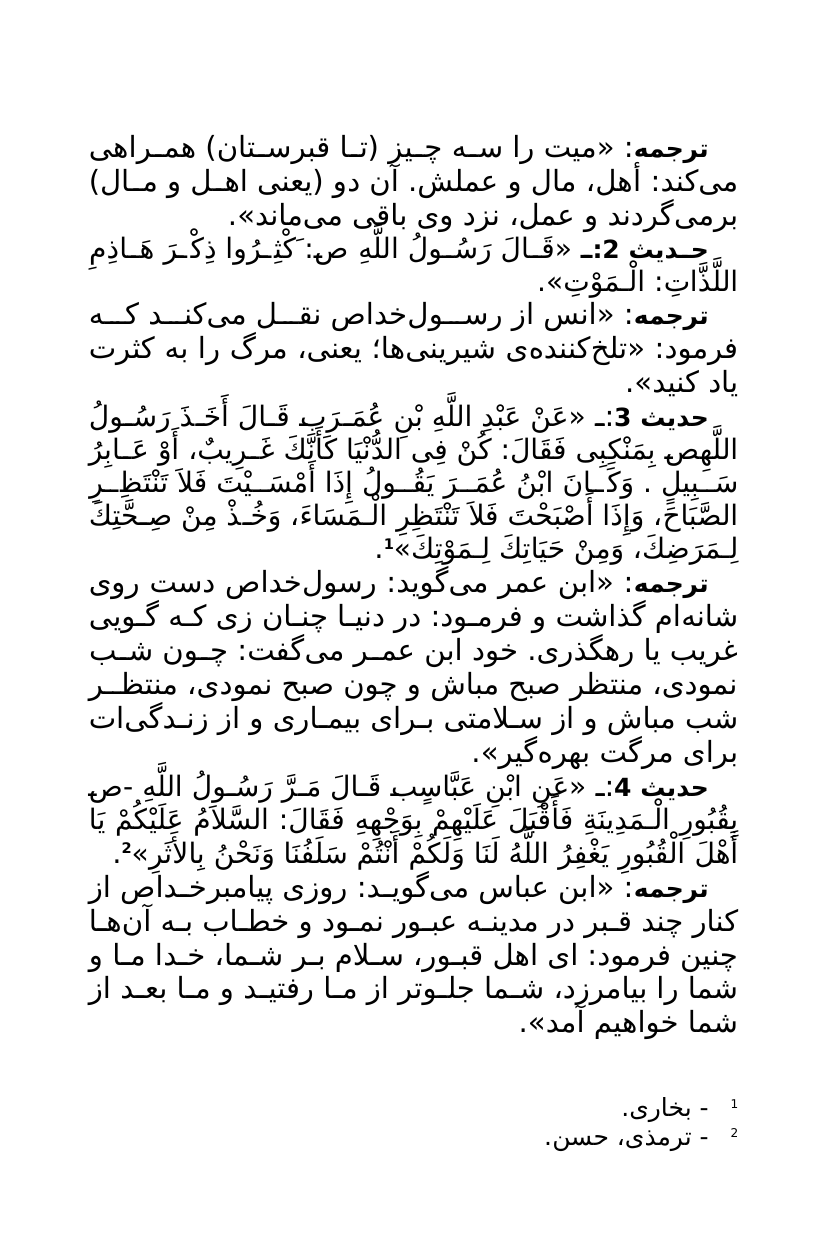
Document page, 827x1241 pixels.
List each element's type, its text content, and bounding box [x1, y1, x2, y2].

text حدیث 2: «قَالَ رَسُولُ اللَّهِ ص: َكْثِرُوا ذِكْرَ هَاذِمِ اللَّذَّاتِ: الْـمَوْتِ». [89, 232, 738, 298]
text حدیث 3: «عَنْ عَبْدِ اللَّهِ بْنِ عُمَرَب قَالَ أَخَذَ رَسُولُ اللَّهِص بِمَنْكِبِى فَقَالَ: كُنْ فِى الدُّنْيَا كَأَنَّكَ غَرِيبٌ، أَوْ عَابِرُ سَبِيلٍ . وَكَانَ ابْنُ عُمَرَ يَقُولُ إِذَا أَمْسَيْتَ فَلاَ تَنْتَظِرِ الصَّبَاحَ، وَإِذَا أَصْبَحْتَ فَلاَ تَنْتَظِرِ الْـمَسَاءَ، وَخُذْ مِنْ صِحَّتِكَ لِـمَرَضِكَ، وَمِنْ حَيَاتِكَ لِـمَوْتِكَ». [89, 399, 738, 566]
text ترجمه: «انس از رسو‌ل‌خداص نقل می‌کند که فرمود: «تلخ‌کننده‌ی شیرینی‌ها؛ یعنی، مرگ را به کثرت یاد کنید». [89, 298, 738, 399]
text ترجمه: «ابن عباس می‌گوید: روزی پیامبرخداص از کنار چند قبر در مدینه عبور نمود و خطاب به آن‌ها چنین فرمود: ای اهل قبور، سلام بر شما، خدا ما و شما را بیامرزد، شما جلوتر از ما رفتید و ما بعد از شما خواهیم آمد». [89, 870, 738, 1040]
text ترجمه: «ابن عمر می‌گوید: رسول‌خداص دست روی شانه‌ام گذاشت و فرمود: در دنیا چنان زی که گویی غریب یا رهگذری. خود ابن عمر می‌گفت: چون شب نمودی، منتظر صبح مباش و چون صبح نمودی، منتظر شب مباش و از سلامتی برای بیماری و از زندگی‌ات برای مرگت بهره‌گیر». [89, 566, 738, 769]
text حدیث 4: «عَنِ ابْنِ عَبَّاسٍب قَالَ مَرَّ رَسُولُ اللَّهِ -ص بِقُبُورِ الْـمَدِينَةِ فَأَقْبَلَ عَلَيْهِمْ بِوَجْهِهِ فَقَالَ: السَّلاَمُ عَلَيْكُمْ يَا أَهْلَ الْقُبُورِ يَغْفِرُ اللَّهُ لَنَا وَلَكُمْ أَنْتُمْ سَلَفُنَا وَنَحْنُ بِالأَثَرِ». [89, 769, 738, 870]
text ترجمه: «میت را سه چیز (تا قبرستان) همراهی می‌کند: أهل، مال و عملش. آن دو (یعنی اهل و مال) برمی‌گردند و عمل، نزد وی باقی می‌ماند». [89, 130, 738, 232]
